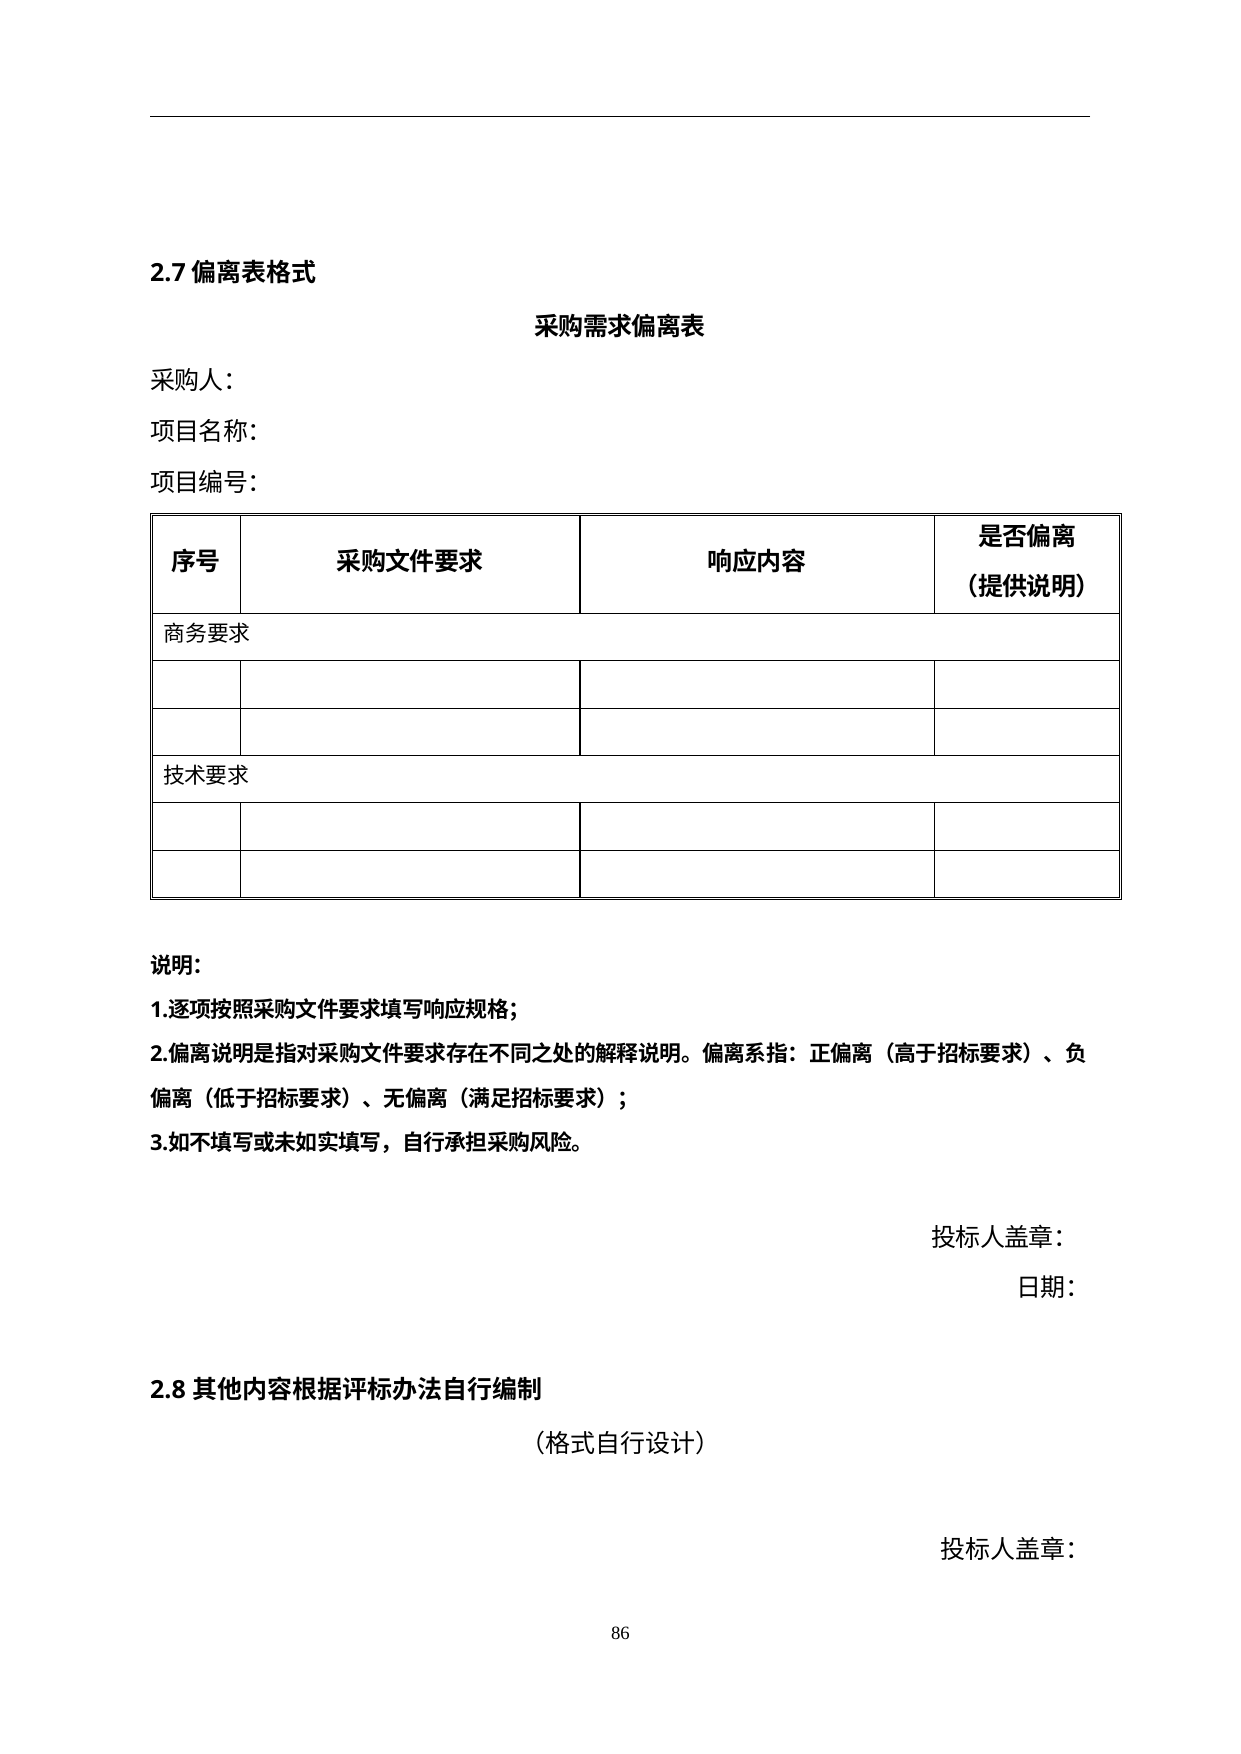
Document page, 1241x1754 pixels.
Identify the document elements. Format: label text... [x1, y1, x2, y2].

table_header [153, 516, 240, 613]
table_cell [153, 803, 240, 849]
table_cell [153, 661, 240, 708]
text 1.逐项按照采购文件要求填写响应规格； [150, 992, 1090, 1024]
text 采购人： [150, 361, 1090, 397]
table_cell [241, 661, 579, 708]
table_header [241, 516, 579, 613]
text 项目编号： [150, 462, 1090, 498]
subtitle 2.8 其他内容根据评标办法自行编制 [150, 1369, 1090, 1406]
text 说明： [150, 948, 1090, 979]
text 投标人盖章： [150, 1529, 1090, 1566]
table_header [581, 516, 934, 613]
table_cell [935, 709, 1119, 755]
text 3.如不填写或未如实填写，自行承担采购风险。 [150, 1125, 1090, 1157]
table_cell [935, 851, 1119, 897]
text 投标人盖章： [150, 1217, 1078, 1253]
subtitle 2.7偏离表格式 [150, 252, 1090, 288]
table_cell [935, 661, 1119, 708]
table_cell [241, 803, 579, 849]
text （格式自行设计） [150, 1424, 1090, 1460]
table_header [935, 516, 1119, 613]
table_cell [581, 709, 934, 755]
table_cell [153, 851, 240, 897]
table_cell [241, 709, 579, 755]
text 2.偏离说明是指对采购文件要求存在不同之处的解释说明。偏离系指：正偏离（高于招标要求）、负偏离（低于招标要求）、无偏离（满足招标要求）； [150, 1036, 1090, 1112]
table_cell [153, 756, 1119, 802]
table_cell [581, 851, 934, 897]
text 项目名称： [150, 412, 1090, 448]
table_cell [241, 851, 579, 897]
text 日期： [150, 1268, 1090, 1304]
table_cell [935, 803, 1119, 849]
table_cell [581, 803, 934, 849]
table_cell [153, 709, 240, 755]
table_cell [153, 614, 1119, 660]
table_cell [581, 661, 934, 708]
text 采购需求偏离表 [150, 306, 1090, 343]
